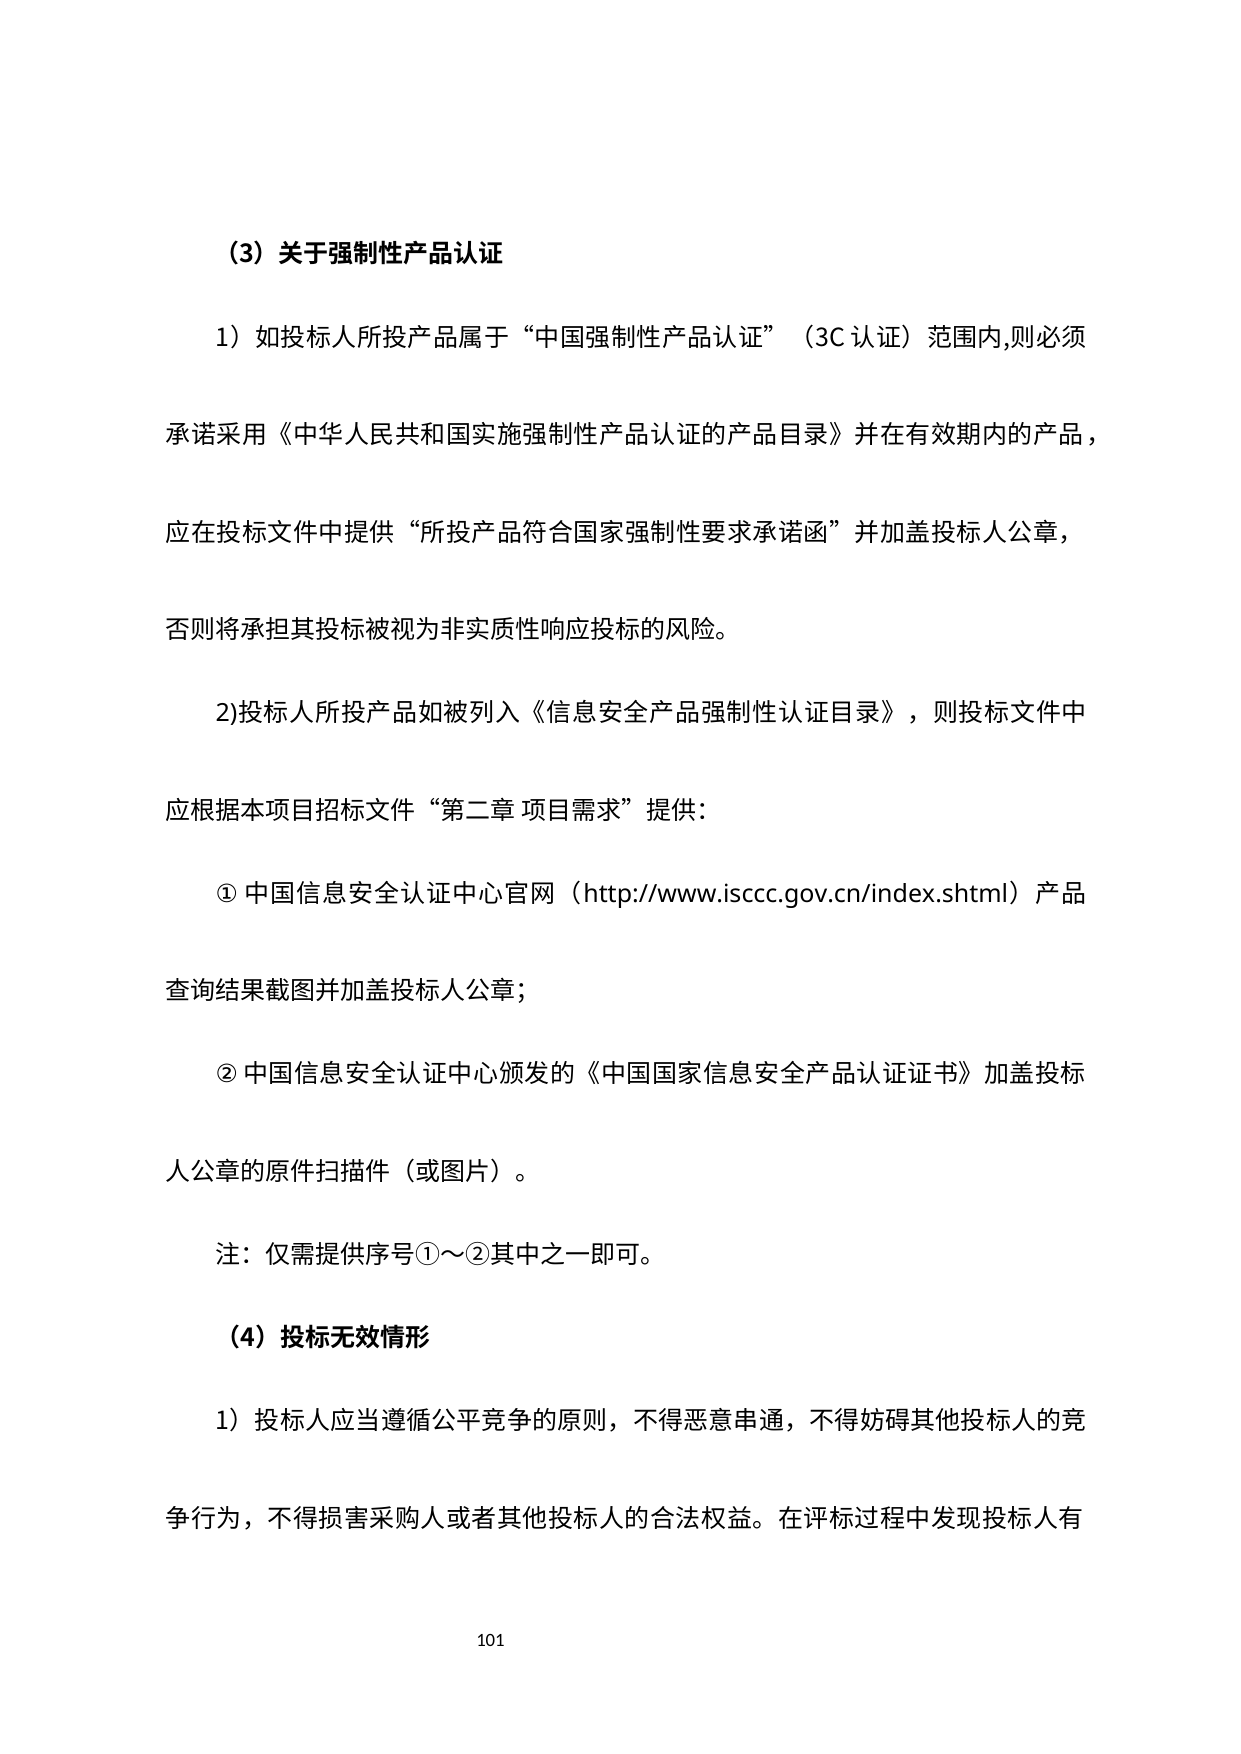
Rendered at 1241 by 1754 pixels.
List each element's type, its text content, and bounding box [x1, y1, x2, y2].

text ①中国信息安全认证中心官网（http://www.isccc.gov.cn/index.shtml）产品查询结果截图并加盖投标人公章； [165, 859, 1087, 1021]
text 注：仅需提供序号①～②其中之一即可。 [165, 1220, 1087, 1285]
text 1）如投标人所投产品属于“中国强制性产品认证”（3C认证）范围内,则必须承诺采用《中华人民共和国实施强制性产品认证的产品目录》并在有效期内的产品，应在投标文件中提供“所投产品符合国家强制性要求承诺函”并加盖投标人公章，否则将承担其投标被视为非实质性响应投标的风险。 [165, 303, 1087, 660]
text （4）投标无效情形 [165, 1303, 1087, 1368]
text （3）关于强制性产品认证 [165, 219, 1087, 284]
text 2)投标人所投产品如被列入《信息安全产品强制性认证目录》，则投标文件中应根据本项目招标文件“第二章 项目需求”提供： [165, 678, 1087, 841]
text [165, 1386, 1087, 1549]
text ②中国信息安全认证中心颁发的《中国国家信息安全产品认证证书》加盖投标人公章的原件扫描件（或图片）。 [165, 1039, 1087, 1202]
